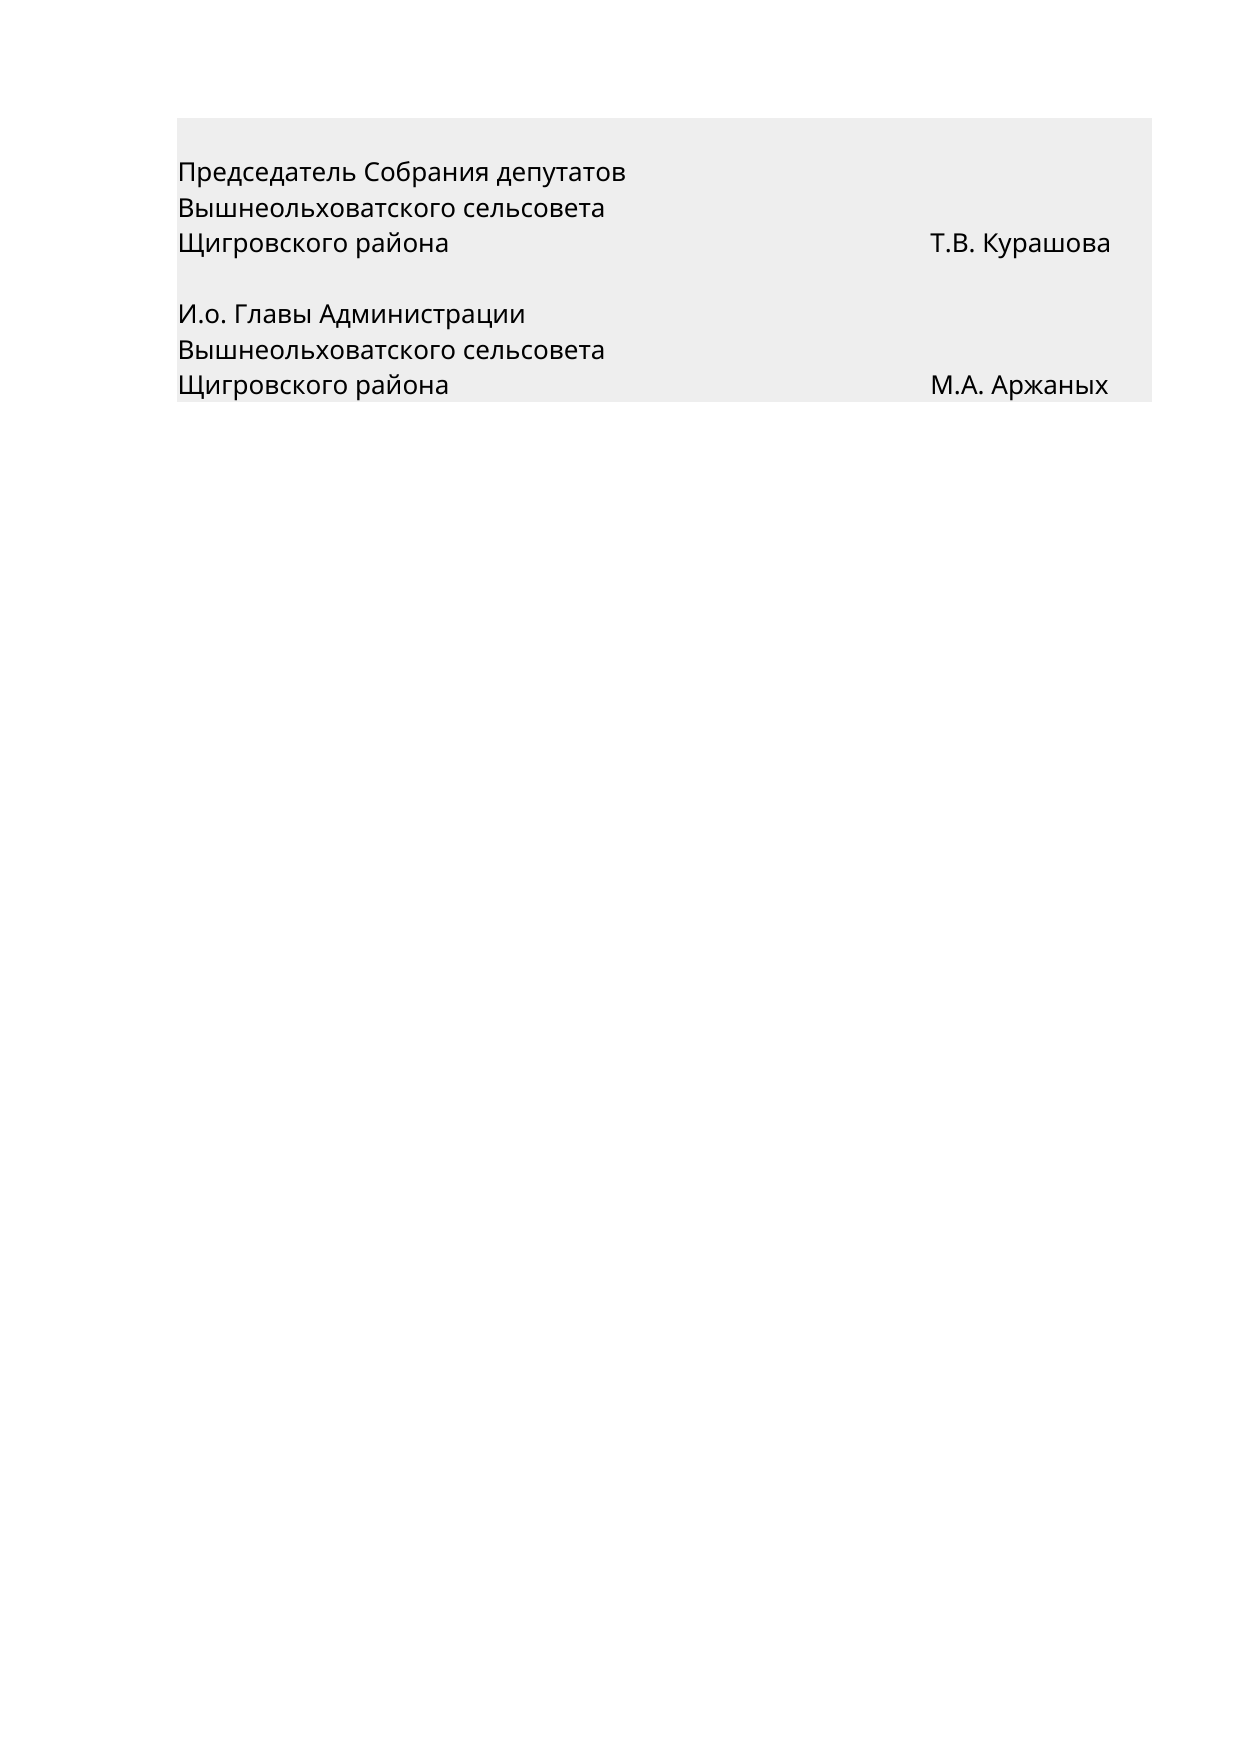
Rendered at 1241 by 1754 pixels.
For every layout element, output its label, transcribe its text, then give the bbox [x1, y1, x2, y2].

text Щигровского района М.А. Аржаных [177, 367, 1152, 402]
text Председатель Собрания депутатов [177, 154, 1152, 189]
text И.о. Главы Администрации [177, 296, 1152, 331]
text Вышнеольховатского сельсовета [177, 331, 1152, 367]
text Вышнеольховатского сельсовета [177, 189, 1152, 225]
text Щигровского района Т.В. Курашова [177, 225, 1152, 260]
